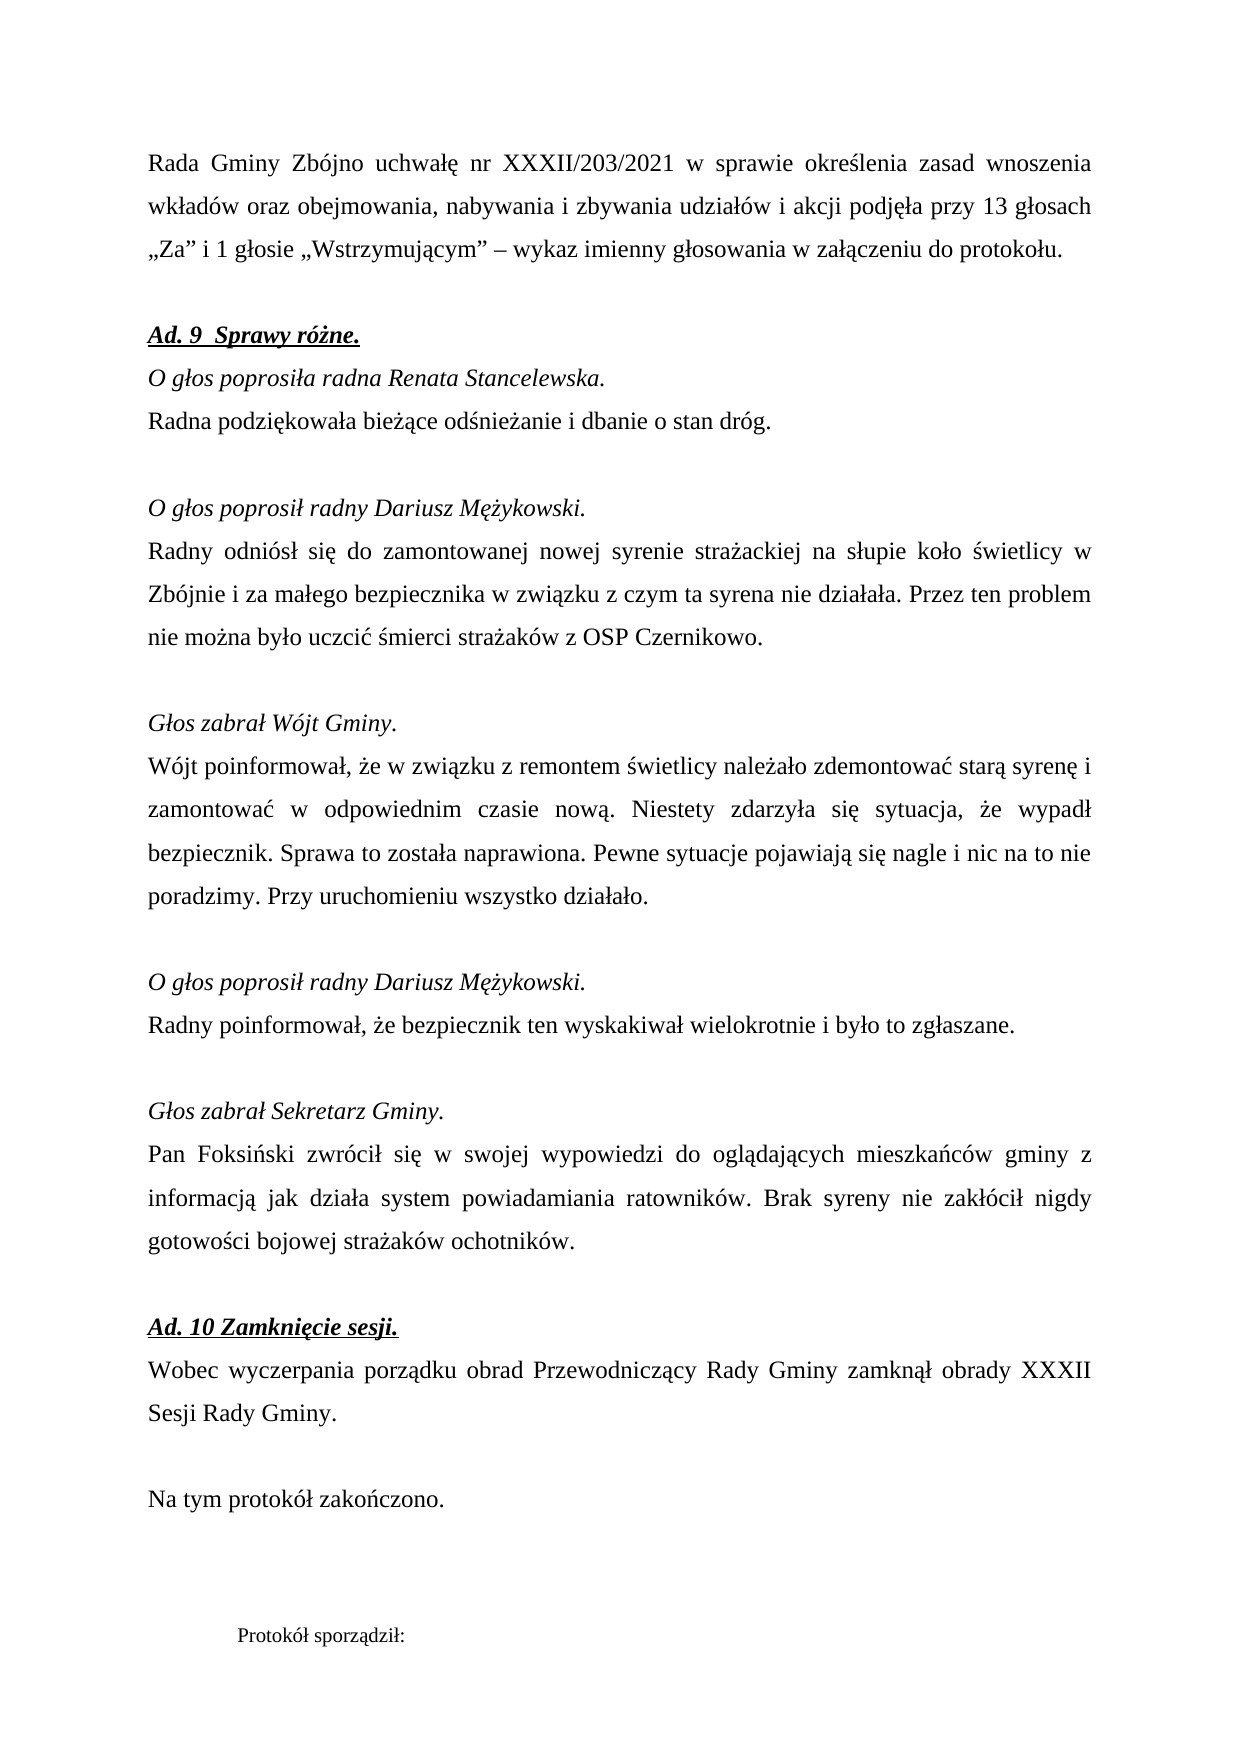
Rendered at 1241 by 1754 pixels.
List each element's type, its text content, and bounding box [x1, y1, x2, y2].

text Głos zabrał Sekretarz Gminy. [148, 1096, 1093, 1125]
text Głos zabrał Wójt Gminy. [148, 708, 1093, 737]
text Wobec wyczerpania porządku obrad Przewodniczący Rady Gminy zamknął obrady XXXII Sesji Rady Gminy. [148, 1355, 1093, 1427]
text Radny odniósł się do zamontowanej nowej syrenie strażackiej na słupie koło świetlicy w Zbójnie i za małego bezpiecznika w związku z czym ta syrena nie działała. Przez ten problem nie można było uczcić śmierci strażaków z OSP Czernikowo. [148, 536, 1093, 651]
text O głos poprosił radny Dariusz Mężykowski. [148, 493, 1093, 521]
text Protokół sporządził: [148, 1623, 1093, 1647]
text Radny poinformował, że bezpiecznik ten wyskakiwał wielokrotnie i było to zgłaszane. [148, 1010, 1093, 1039]
text Wójt poinformował, że w związku z remontem świetlicy należało zdemontować starą syrenę i zamontować w odpowiednim czasie nową. Niestety zdarzyła się sytuacja, że wypadł bezpiecznik. Sprawa to została naprawiona. Pewne sytuacje pojawiają się nagle i nic na to nie poradzimy. Przy uruchomieniu wszystko działało. [148, 751, 1093, 909]
text Ad. 9 Sprawy różne. [148, 320, 1093, 349]
text Ad. 10 Zamknięcie sesji. [148, 1312, 1093, 1341]
text Pan Foksiński zwrócił się w swojej wypowiedzi do oglądających mieszkańców gminy z informacją jak działa system powiadamiania ratowników. Brak syreny nie zakłócił nigdy gotowości bojowej strażaków ochotników. [148, 1139, 1093, 1254]
text O głos poprosiła radna Renata Stancelewska. [148, 363, 1093, 392]
text Na tym protokół zakończono. [148, 1484, 1093, 1513]
text O głos poprosił radny Dariusz Mężykowski. [148, 967, 1093, 996]
text Radna podziękowała bieżące odśnieżanie i dbanie o stan dróg. [148, 406, 1093, 435]
text Rada Gminy Zbójno uchwałę nr XXXII/203/2021 w sprawie określenia zasad wnoszenia wkładów oraz obejmowania, nabywania i zbywania udziałów i akcji podjęła przy 13 głosach „Za” i 1 głosie „Wstrzymującym” – wykaz imienny głosowania w załączeniu do protokołu. [148, 148, 1093, 263]
